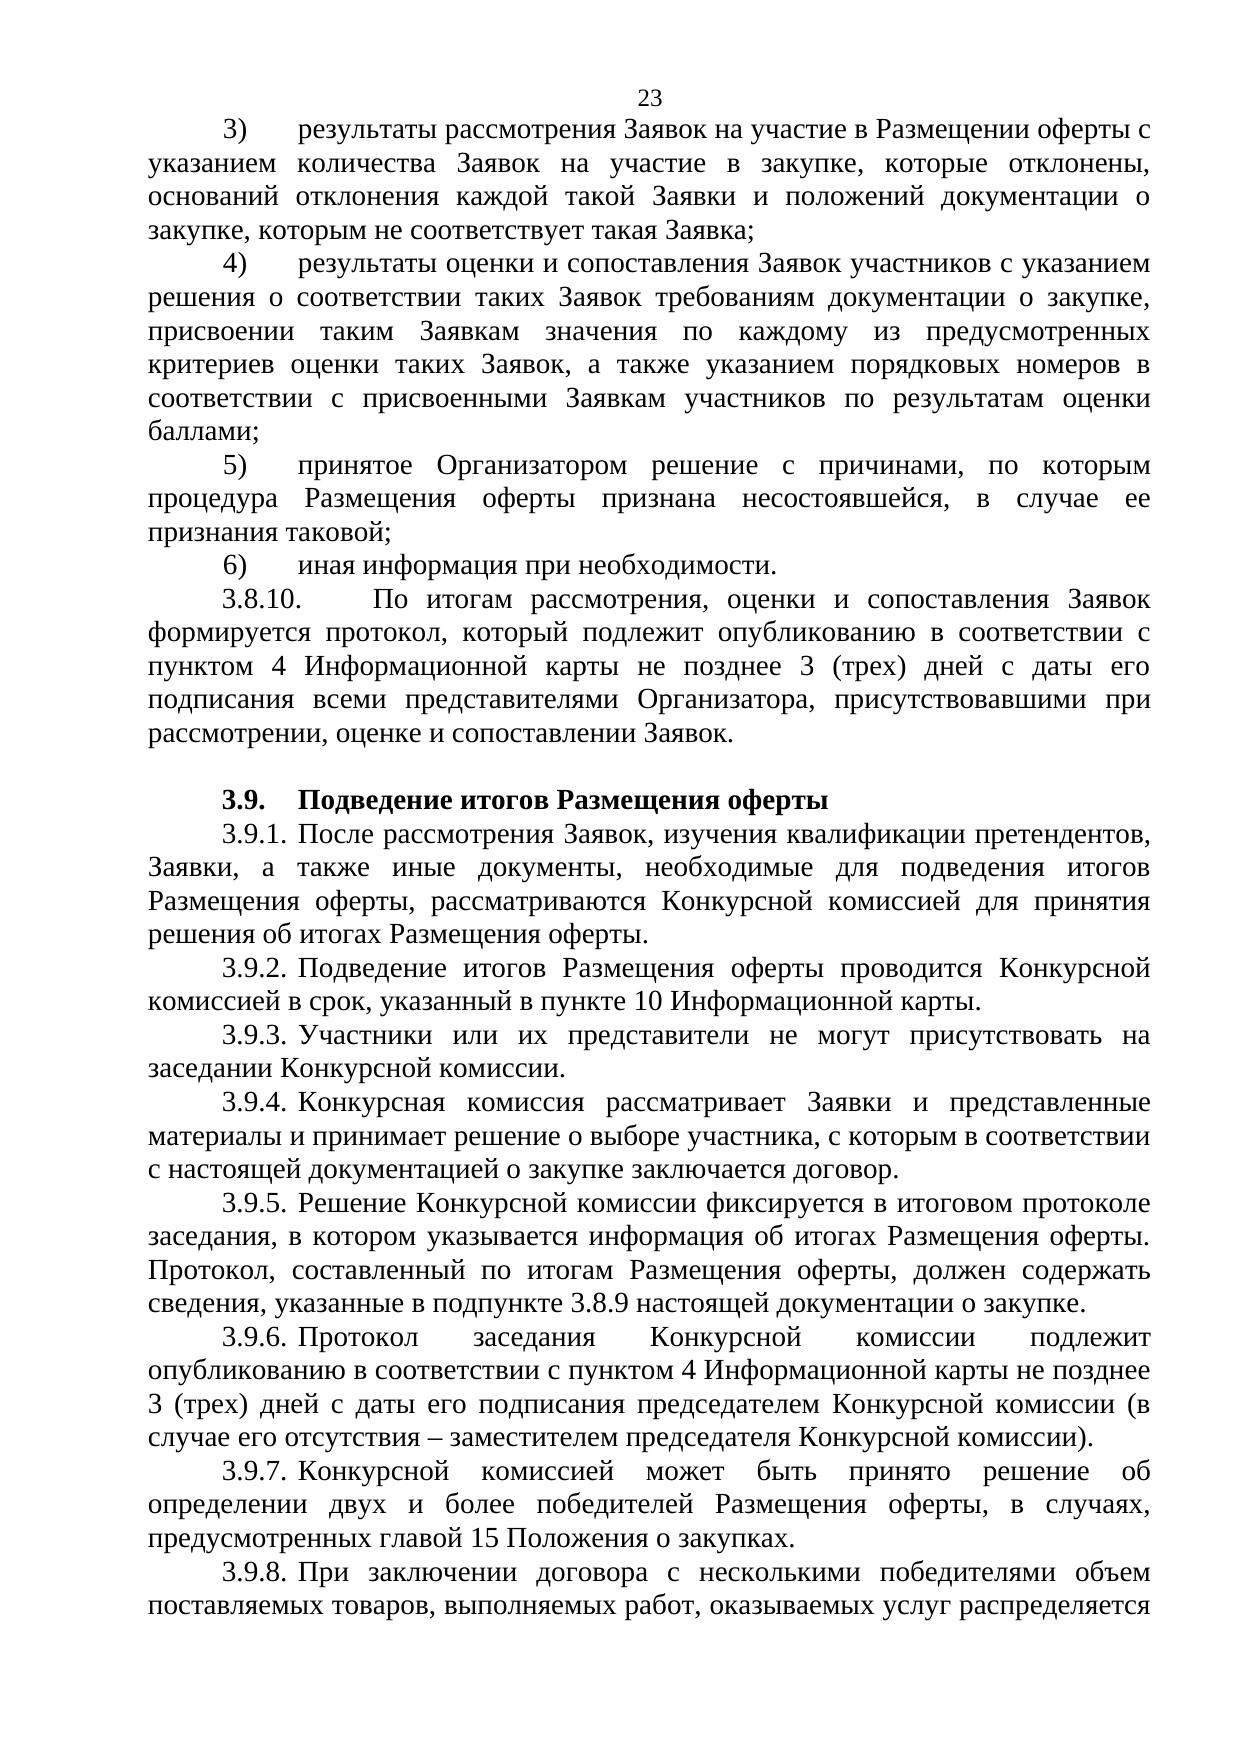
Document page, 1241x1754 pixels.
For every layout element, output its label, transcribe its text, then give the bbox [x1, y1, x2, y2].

list Решение Конкурсной комиссии фиксируется в итоговом протоколе заседания, в котором указывается информация об итогах Размещения оферты. Протокол, составленный по итогам Размещения оферты, должен содержать сведения, указанные в подпункте 3.8.9 настоящей документации о закупке. [148, 1185, 1152, 1319]
list принятое Организатором решение с причинами, по которым процедура Размещения оферты признана несостоявшейся, в случае ее признания таковой; [148, 447, 1152, 547]
list Конкурсная комиссия рассматривает Заявки и представленные материалы и принимает решение о выборе участника, с которым в соответствии с настоящей документацией о закупке заключается договор. [148, 1084, 1152, 1185]
list Подведение итогов Размещения оферты проводится Конкурсной комиссией в срок, указанный в пункте 10 Информационной карты. [148, 950, 1152, 1017]
list Конкурсной комиссией может быть принято решение об определении двух и более победителей Размещения оферты, в случаях, предусмотренных главой 15 Положения о закупках. [148, 1453, 1152, 1554]
list После рассмотрения Заявок, изучения квалификации претендентов, Заявки, а также иные документы, необходимые для подведения итогов Размещения оферты, рассматриваются Конкурсной комиссией для принятия решения об итогах Размещения оферты. [148, 816, 1152, 950]
list Подведение итогов Размещения оферты [148, 782, 1152, 816]
list Протокол заседания Конкурсной комиссии подлежит опубликованию в соответствии с пунктом 4 Информационной карты не позднее 3 (трех) дней с даты его подписания председателем Конкурсной комиссии (в случае его отсутствия – заместителем председателя Конкурсной комиссии). [148, 1319, 1152, 1453]
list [148, 1554, 1152, 1621]
list Участники или их представители не могут присутствовать на заседании Конкурсной комиссии. [148, 1017, 1152, 1084]
list результаты оценки и сопоставления Заявок участников с указанием решения о соответствии таких Заявок требованиям документации о закупке, присвоении таким Заявкам значения по каждому из предусмотренных критериев оценки таких Заявок, а также указанием порядковых номеров в соответствии с присвоенными Заявкам участников по результатам оценки баллами; [148, 246, 1152, 447]
list По итогам рассмотрения, оценки и сопоставления Заявок формируется протокол, который подлежит опубликованию в соответствии с пунктом 4 Информационной карты не позднее 3 (трех) дней с даты его подписания всеми представителями Организатора, присутствовавшими при рассмотрении, оценке и сопоставлении Заявок. [148, 581, 1152, 749]
list иная информация при необходимости. [148, 547, 1152, 581]
list результаты рассмотрения Заявок на участие в Размещении оферты с указанием количества Заявок на участие в закупке, которые отклонены, оснований отклонения каждой такой Заявки и положений документации о закупке, которым не соответствует такая Заявка; [148, 111, 1152, 246]
